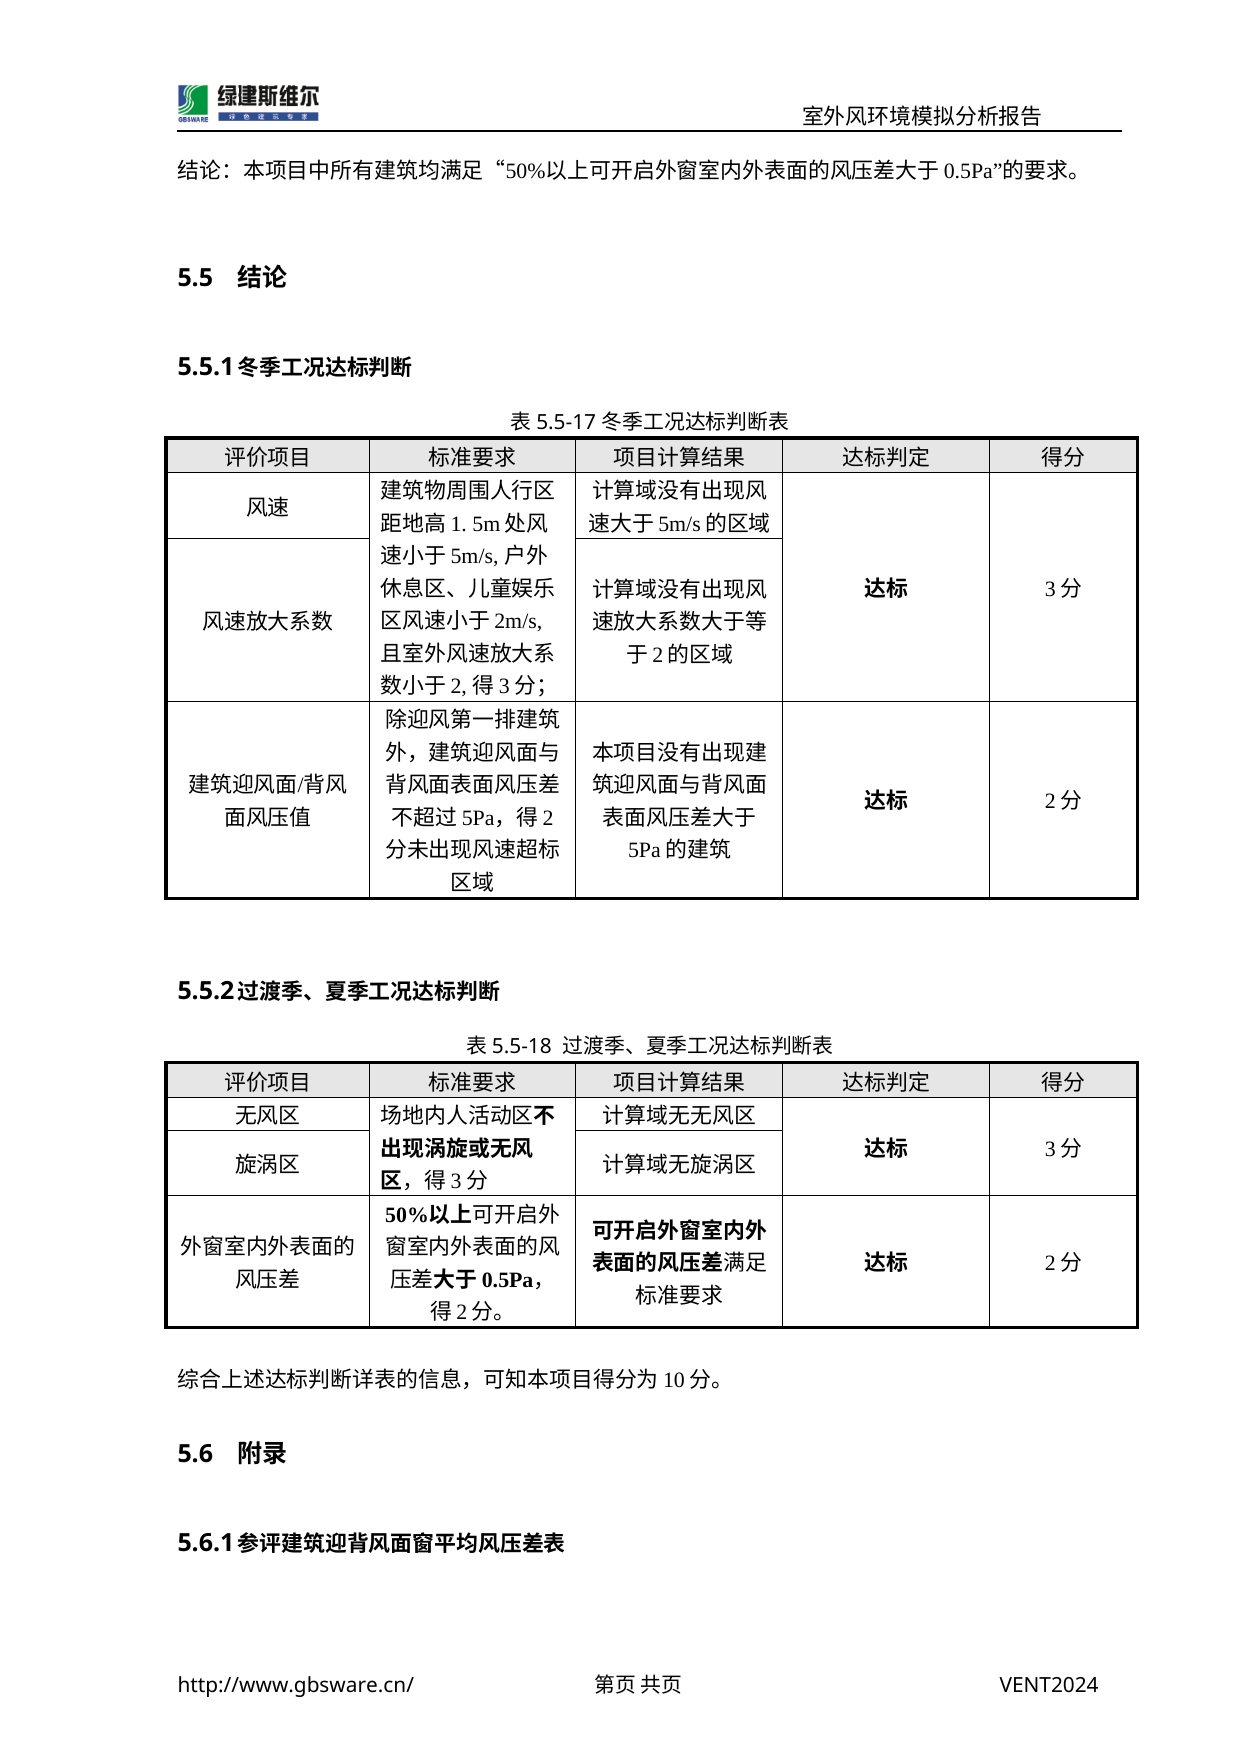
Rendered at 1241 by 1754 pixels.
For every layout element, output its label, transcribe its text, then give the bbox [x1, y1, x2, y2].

table_cell 可开启外窗室内外表面的风压差满足标准要求 [576, 1196, 782, 1326]
table_cell 达标 [783, 702, 989, 897]
subtitle 过渡季、夏季工况达标判断 [177, 957, 1122, 1022]
table_cell 场地内人活动区不出现涡旋或无风区，得3分 [370, 1098, 575, 1195]
table_cell 3分 [990, 1098, 1136, 1195]
subtitle 附录 [177, 1419, 1122, 1484]
table_cell 达标 [783, 1196, 989, 1326]
table_cell 建筑迎风面/背风面风压值 [168, 702, 369, 897]
table_cell 50%以上可开启外窗室内外表面的风压差大于0.5Pa，得2分。 [370, 1196, 575, 1326]
table_cell 计算域无无风区 [576, 1098, 782, 1130]
table_header 标准要求 [370, 440, 575, 472]
table_cell 达标 [783, 1098, 989, 1195]
table_cell 外窗室内外表面的风压差 [168, 1196, 369, 1326]
table_header 项目计算结果 [576, 1064, 782, 1097]
table_header 达标判定 [783, 1064, 989, 1097]
table_cell 风速放大系数 [168, 539, 369, 701]
table_cell 计算域没有出现风速大于5m/s的区域 [576, 473, 782, 538]
table_cell 无风区 [168, 1098, 369, 1130]
picture [177, 82, 320, 124]
table_cell 2分 [990, 1196, 1136, 1326]
table_cell 风速 [168, 473, 369, 538]
table_header 项目计算结果 [576, 440, 782, 472]
table_cell 除迎风第一排建筑外，建筑迎风面与背风面表面风压差不超过5Pa，得2分未出现风速超标区域 [370, 702, 575, 897]
table_cell 旋涡区 [168, 1131, 369, 1195]
table_cell 本项目没有出现建筑迎风面与背风面表面风压差大于5Pa的建筑 [576, 702, 782, 897]
table_header 得分 [990, 1064, 1136, 1097]
text 结论：本项目中所有建筑均满足“50%以上可开启外窗室内外表面的风压差大于0.5Pa”的要求。 [177, 153, 1122, 185]
table_header 达标判定 [783, 440, 989, 472]
table_cell 计算域没有出现风速放大系数大于等于2的区域 [576, 539, 782, 701]
text 综合上述达标判断详表的信息，可知本项目得分为10分。 [177, 1362, 1122, 1394]
table_header 评价项目 [168, 1064, 369, 1097]
table_cell 建筑物周围人行区距地高1. 5m处风速小于5m/s, 户外休息区、儿童娱乐区风速小于2m/s, 且室外风速放大系数小于2, 得3分； [370, 473, 575, 701]
subtitle 结论 [177, 243, 1122, 308]
table_cell 3分 [990, 473, 1136, 701]
table_header 标准要求 [370, 1064, 575, 1097]
table_cell 计算域无旋涡区 [576, 1131, 782, 1195]
table_header 得分 [990, 440, 1136, 472]
subtitle 冬季工况达标判断 [177, 333, 1122, 398]
table_cell 达标 [783, 473, 989, 701]
subtitle 参评建筑迎背风面窗平均风压差表 [177, 1509, 1122, 1574]
table_header 评价项目 [168, 440, 369, 472]
table_cell 2分 [990, 702, 1136, 897]
